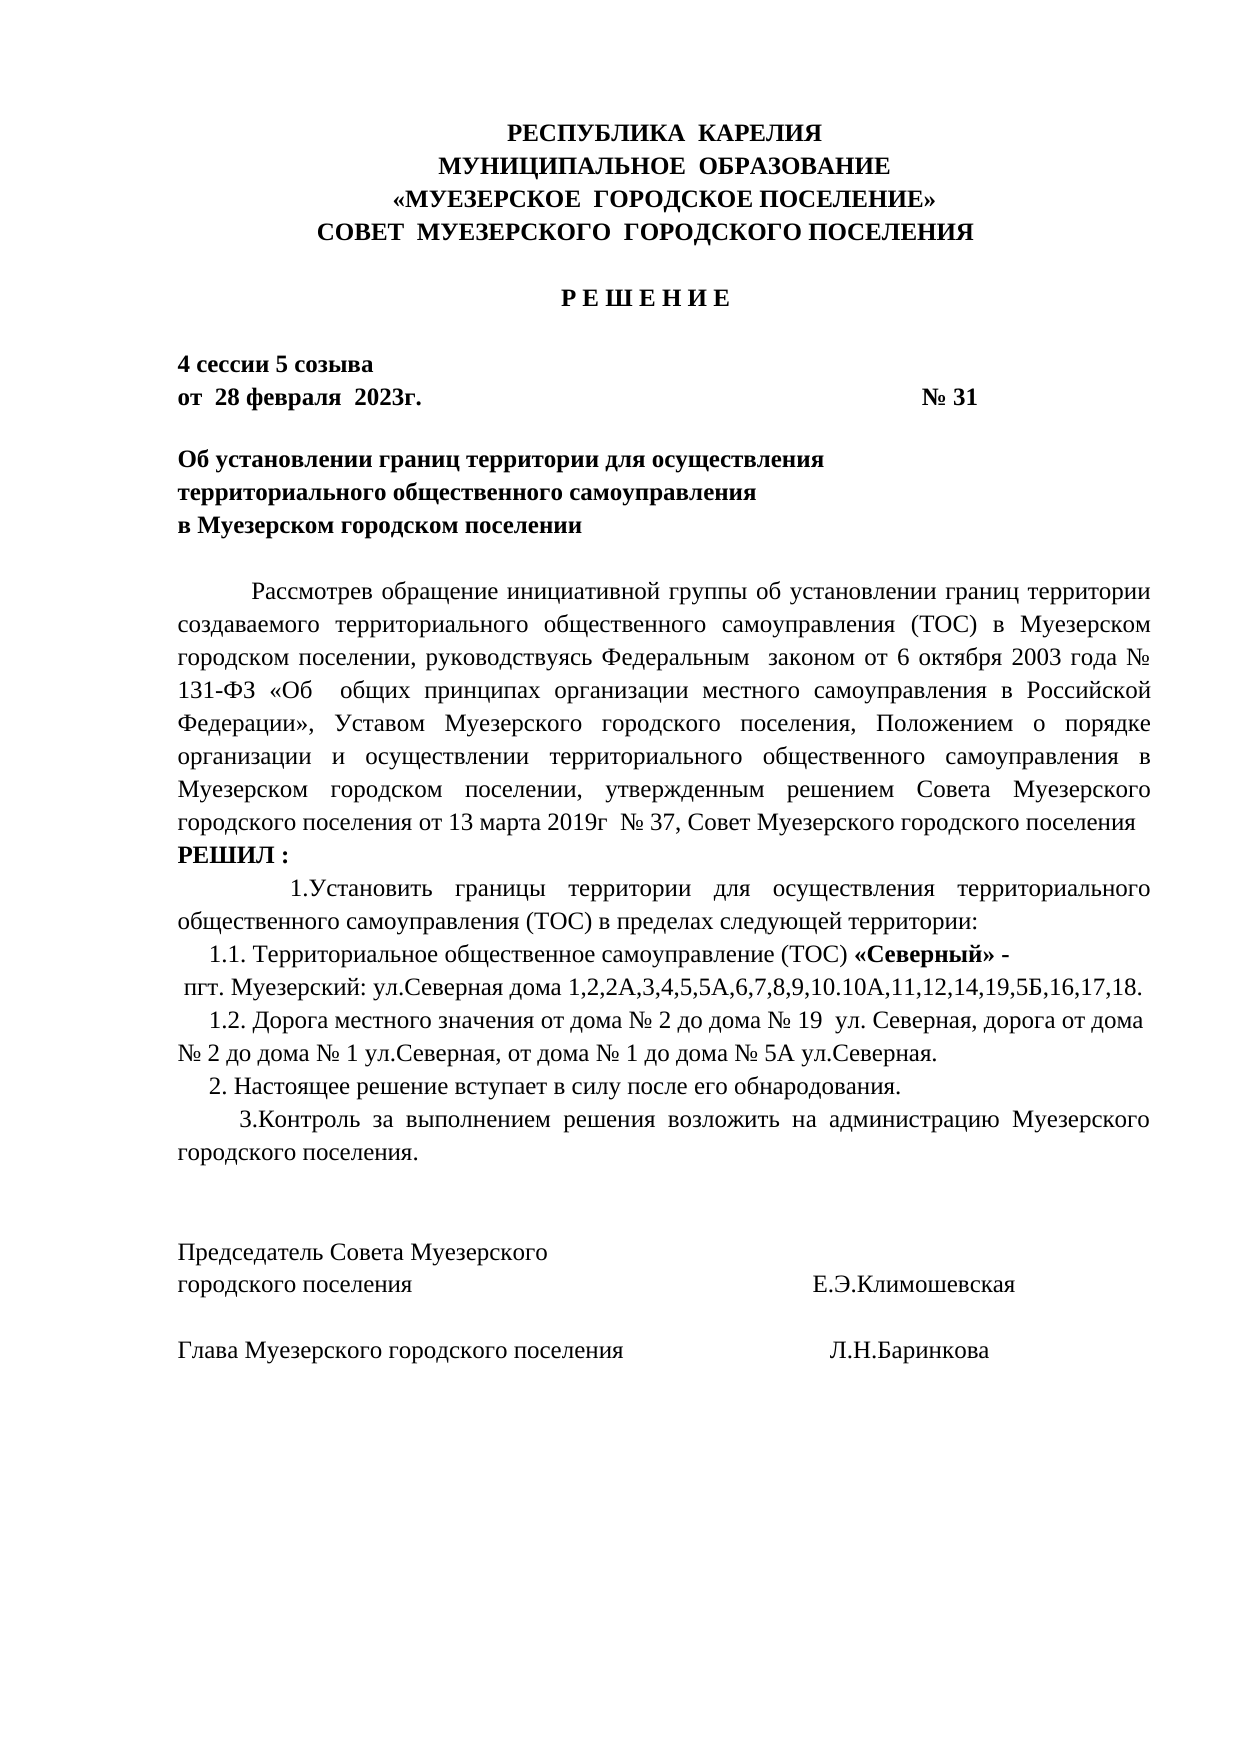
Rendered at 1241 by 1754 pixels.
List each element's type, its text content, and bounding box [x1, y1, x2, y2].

text МУНИЦИПАЛЬНОЕ ОБРАЗОВАНИЕ [177, 151, 1152, 180]
text Об установлении границ территории для осуществления [177, 444, 1152, 473]
text РЕШИЛ : [177, 840, 1152, 869]
text 1.2. Дорога местного значения от дома № 2 до дома № 19 ул. Северная, дорога от дома № 2 до дома № 1 ул.Северная, от дома № 1 до дома № 5А ул.Северная. [177, 1005, 1152, 1067]
text Р Е Ш Е Н И Е [177, 283, 1113, 312]
text 1.Установить границы территории для осуществления территориального общественного самоуправления (ТОС) в пределах следующей территории: [177, 873, 1152, 935]
text в Муезерском городском поселении [177, 510, 1152, 539]
text 4 сессии 5 созыва [177, 349, 1113, 378]
text 3.Контроль за выполнением решения возложить на администрацию Муезерского городского поселения. [177, 1104, 1152, 1166]
text территориального общественного самоуправления [177, 477, 1152, 506]
text Рассмотрев обращение инициативной группы об установлении границ территории создаваемого территориального общественного самоуправления (ТОС) в Муезерском городском поселении, руководствуясь Федеральным законом от 6 октября 2003 года № 131-ФЗ «Об общих принципах организации местного самоуправления в Российской Федерации», Уставом Муезерского городского поселения, Положением о порядке организации и осуществлении территориального общественного самоуправления в Муезерском городском поселении, утвержденным решением Совета Муезерского городского поселения от 13 марта 2019г № 37, Совет Муезерского городского поселения [177, 576, 1152, 836]
title от 28 февраля 2023г. № 31 [177, 382, 1152, 411]
text 2. Настоящее решение вступает в силу после его обнародования. [177, 1071, 1152, 1100]
text Председатель Совета Муезерского [177, 1237, 1152, 1265]
text Глава Муезерского городского поселения Л.Н.Баринкова [177, 1336, 1152, 1364]
text «МУЕЗЕРСКОЕ ГОРОДСКОЕ ПОСЕЛЕНИЕ» [177, 184, 1152, 213]
text СОВЕТ МУЕЗЕРСКОГО ГОРОДСКОГО ПОСЕЛЕНИЯ [177, 217, 1113, 246]
text 1.1. Территориальное общественное самоуправление (ТОС) «Северный» - [177, 939, 1152, 968]
text РЕСПУБЛИКА КАРЕЛИЯ [177, 118, 1152, 147]
text пгт. Муезерский: ул.Северная дома 1,2,2А,3,4,5,5А,6,7,8,9,10.10А,11,12,14,19,5Б,16,17,18. [177, 972, 1152, 1001]
text городского поселения Е.Э.Климошевская [177, 1269, 1152, 1298]
